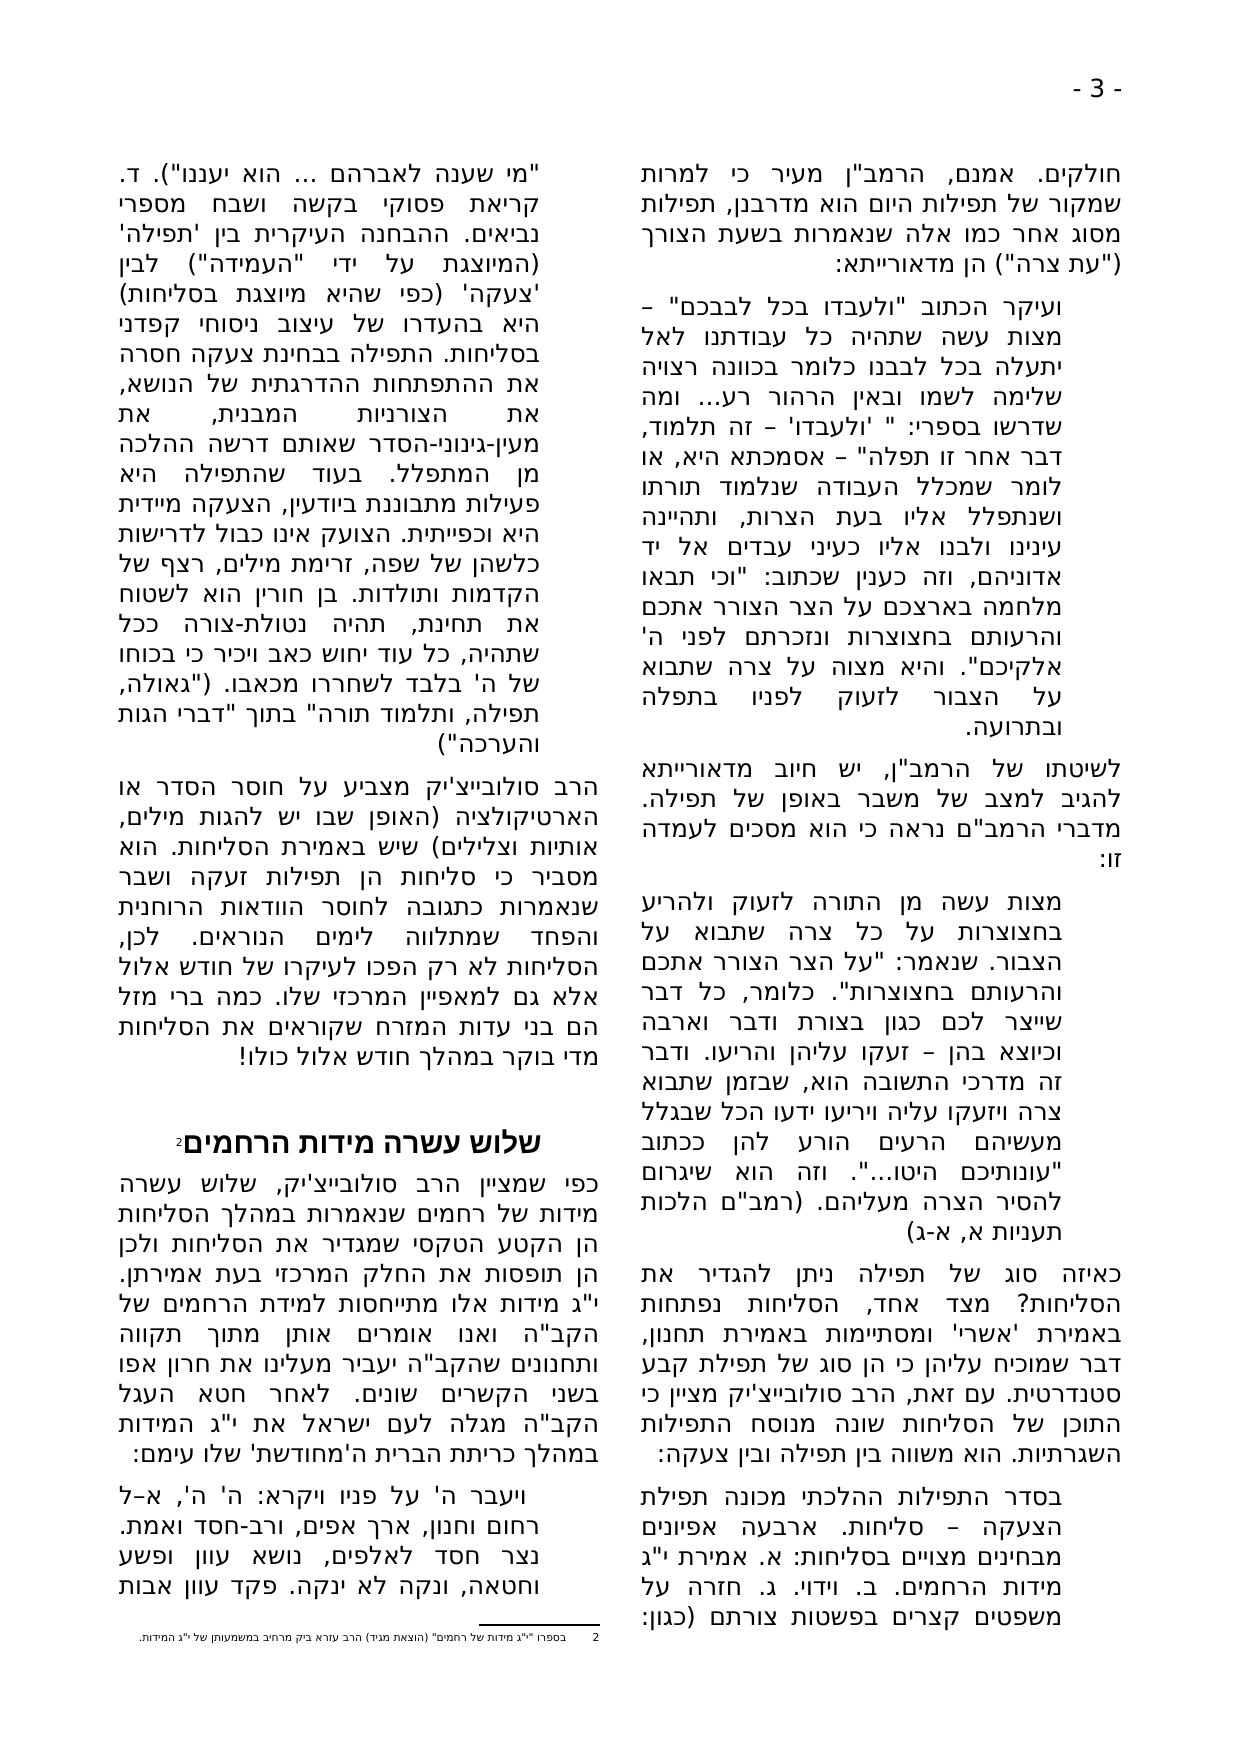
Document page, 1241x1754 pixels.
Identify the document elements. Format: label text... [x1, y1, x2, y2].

text ועיקר הכתוב "ולעבדו בכל לבבכם" – מצות עשה שתהיה כל עבודתנו לאל יתעלה בכל לבבנו כלומר בכוונה רצויה שלימה לשמו ובאין הרהור רע... ומה שדרשו בספרי: " 'ולעבדו' – זה תלמוד, דבר אחר זו תפלה" – אסמכתא היא, או לומר שמכלל העבודה שנלמוד תורתו ושנתפלל אליו בעת הצרות, ותהיינה עינינו ולבנו אליו כעיני עבדים אל יד אדוניהם, וזה כענין שכתוב: "וכי תבאו מלחמה בארצכם על הצר הצורר אתכם והרעותם בחצוצרות ונזכרתם לפני ה' אלקיכם". והיא מצוה על צרה שתבוא על הצבור לזעוק לפניו בתפלה ובתרועה. [641, 291, 1063, 741]
text בסדר התפילות ההלכתי מכונה תפילת הצעקה – סליחות. ארבעה אפיונים מבחינים מצויים בסליחות: א. אמירת י"ג מידות הרחמים. ב. וידוי. ג. חזרה על משפטים קצרים בפשטות צורתם (כגון: "מי שענה לאברהם ... הוא יעננו"). ד. קריאת פסוקי בקשה ושבח מספרי נביאים. ההבחנה העיקרית בין 'תפילה' (המיוצגת על ידי "העמידה") לבין 'צעקה' (כפי שהיא מיוצגת בסליחות) היא בהעדרו של עיצוב ניסוחי קפדני בסליחות. התפילה בבחינת צעקה חסרה את ההתפתחות ההדרגתית של הנושא, את הצורניות המבנית, את מעין-גינוני-הסדר שאותם דרשה ההלכה מן המתפלל. בעוד שהתפילה היא פעילות מתבוננת ביודעין, הצעקה מיידית היא וכפייתית. הצועק אינו כבול לדרישות כלשהן של שפה, זרימת מילים, רצף של הקדמות ותולדות. בן חורין הוא לשטוח את תחינת, תהיה נטולת-צורה ככל שתהיה, כל עוד יחוש כאב ויכיר כי בכוחו של ה' בלבד לשחררו מכאבו. ("גאולה, תפילה, ותלמוד תורה" בתוך "דברי הגות והערכה") [641, 1481, 1063, 1631]
text מצות עשה מן התורה לזעוק ולהריע בחצוצרות על כל צרה שתבוא על הצבור. שנאמר: "על הצר הצורר אתכם והרעותם בחצוצרות". כלומר, כל דבר שייצר לכם כגון בצורת ודבר וארבה וכיוצא בהן – זעקו עליהן והריעו. ודבר זה מדרכי התשובה הוא, שבזמן שתבוא צרה ויזעקו עליה ויריעו ידעו הכל שבגלל מעשיהם הרעים הורע להן ככתוב "עונותיכם היטו...". וזה הוא שיגרום להסיר הצרה מעליהם. (רמב"ם הלכות תעניות א, א-ג) [641, 886, 1063, 1246]
text כאיזה סוג של תפילה ניתן להגדיר את הסליחות? מצד אחד, הסליחות נפתחות באמירת 'אשרי' ומסתיימות באמירת תחנון, דבר שמוכיח עליהן כי הן סוג של תפילת קבע סטנדרטית. עם זאת, הרב סולובייצ'יק מציין כי התוכן של הסליחות שונה מנוסח התפילות השגרתיות. הוא משווה בין תפילה ובין צעקה: [641, 1259, 1122, 1469]
text כפי שמציין הרב סולובייצ'יק, שלוש עשרה מידות של רחמים שנאמרות במהלך הסליחות הן הקטע הטקסי שמגדיר את הסליחות ולכן הן תופסות את החלק המרכזי בעת אמירתן. י"ג מידות אלו מתייחסות למידת הרחמים של הקב"ה ואנו אומרים אותן מתוך תקווה ותחנונים שהקב"ה יעביר מעלינו את חרון אפו בשני הקשרים שונים. לאחר חטא העגל הקב"ה מגלה לעם ישראל את י"ג המידות במהלך כריתת הברית ה'מחודשת' שלו עימם: [118, 1168, 599, 1468]
subtitle שלוש עשרה מידות הרחמים [118, 1126, 599, 1160]
text לשיטתו של הרמב"ן, יש חיוב מדאורייתא להגיב למצב של משבר באופן של תפילה. מדברי הרמב"ם נראה כי הוא מסכים לעמדה זו: [641, 754, 1122, 874]
text הרב סולובייצ'יק מצביע על חוסר הסדר או הארטיקולציה (האופן שבו יש להגות מילים, אותיות וצלילים) שיש באמירת הסליחות. הוא מסביר כי סליחות הן תפילות זעקה ושבר שנאמרות כתגובה לחוסר הוודאות הרוחנית והפחד שמתלווה לימים הנוראים. לכן, הסליחות לא רק הפכו לעיקרו של חודש אלול אלא גם למאפיין המרכזי שלו. כמה ברי מזל הם בני עדות המזרח שקוראים את הסליחות מדי בוקר במהלך חודש אלול כולו! [118, 771, 599, 1071]
text בסדר התפילות ההלכתי מכונה תפילת הצעקה – סליחות. ארבעה אפיונים מבחינים מצויים בסליחות: א. אמירת י"ג מידות הרחמים. ב. וידוי. ג. חזרה על משפטים קצרים בפשטות צורתם (כגון: "מי שענה לאברהם ... הוא יעננו"). ד. קריאת פסוקי בקשה ושבח מספרי נביאים. ההבחנה העיקרית בין 'תפילה' (המיוצגת על ידי "העמידה") לבין 'צעקה' (כפי שהיא מיוצגת בסליחות) היא בהעדרו של עיצוב ניסוחי קפדני בסליחות. התפילה בבחינת צעקה חסרה את ההתפתחות ההדרגתית של הנושא, את הצורניות המבנית, את מעין-גינוני-הסדר שאותם דרשה ההלכה מן המתפלל. בעוד שהתפילה היא פעילות מתבוננת ביודעין, הצעקה מיידית היא וכפייתית. הצועק אינו כבול לדרישות כלשהן של שפה, זרימת מילים, רצף של הקדמות ותולדות. בן חורין הוא לשטוח את תחינת, תהיה נטולת-צורה ככל שתהיה, כל עוד יחוש כאב ויכיר כי בכוחו של ה' בלבד לשחררו מכאבו. ("גאולה, תפילה, ותלמוד תורה" בתוך "דברי הגות והערכה") [118, 159, 540, 759]
